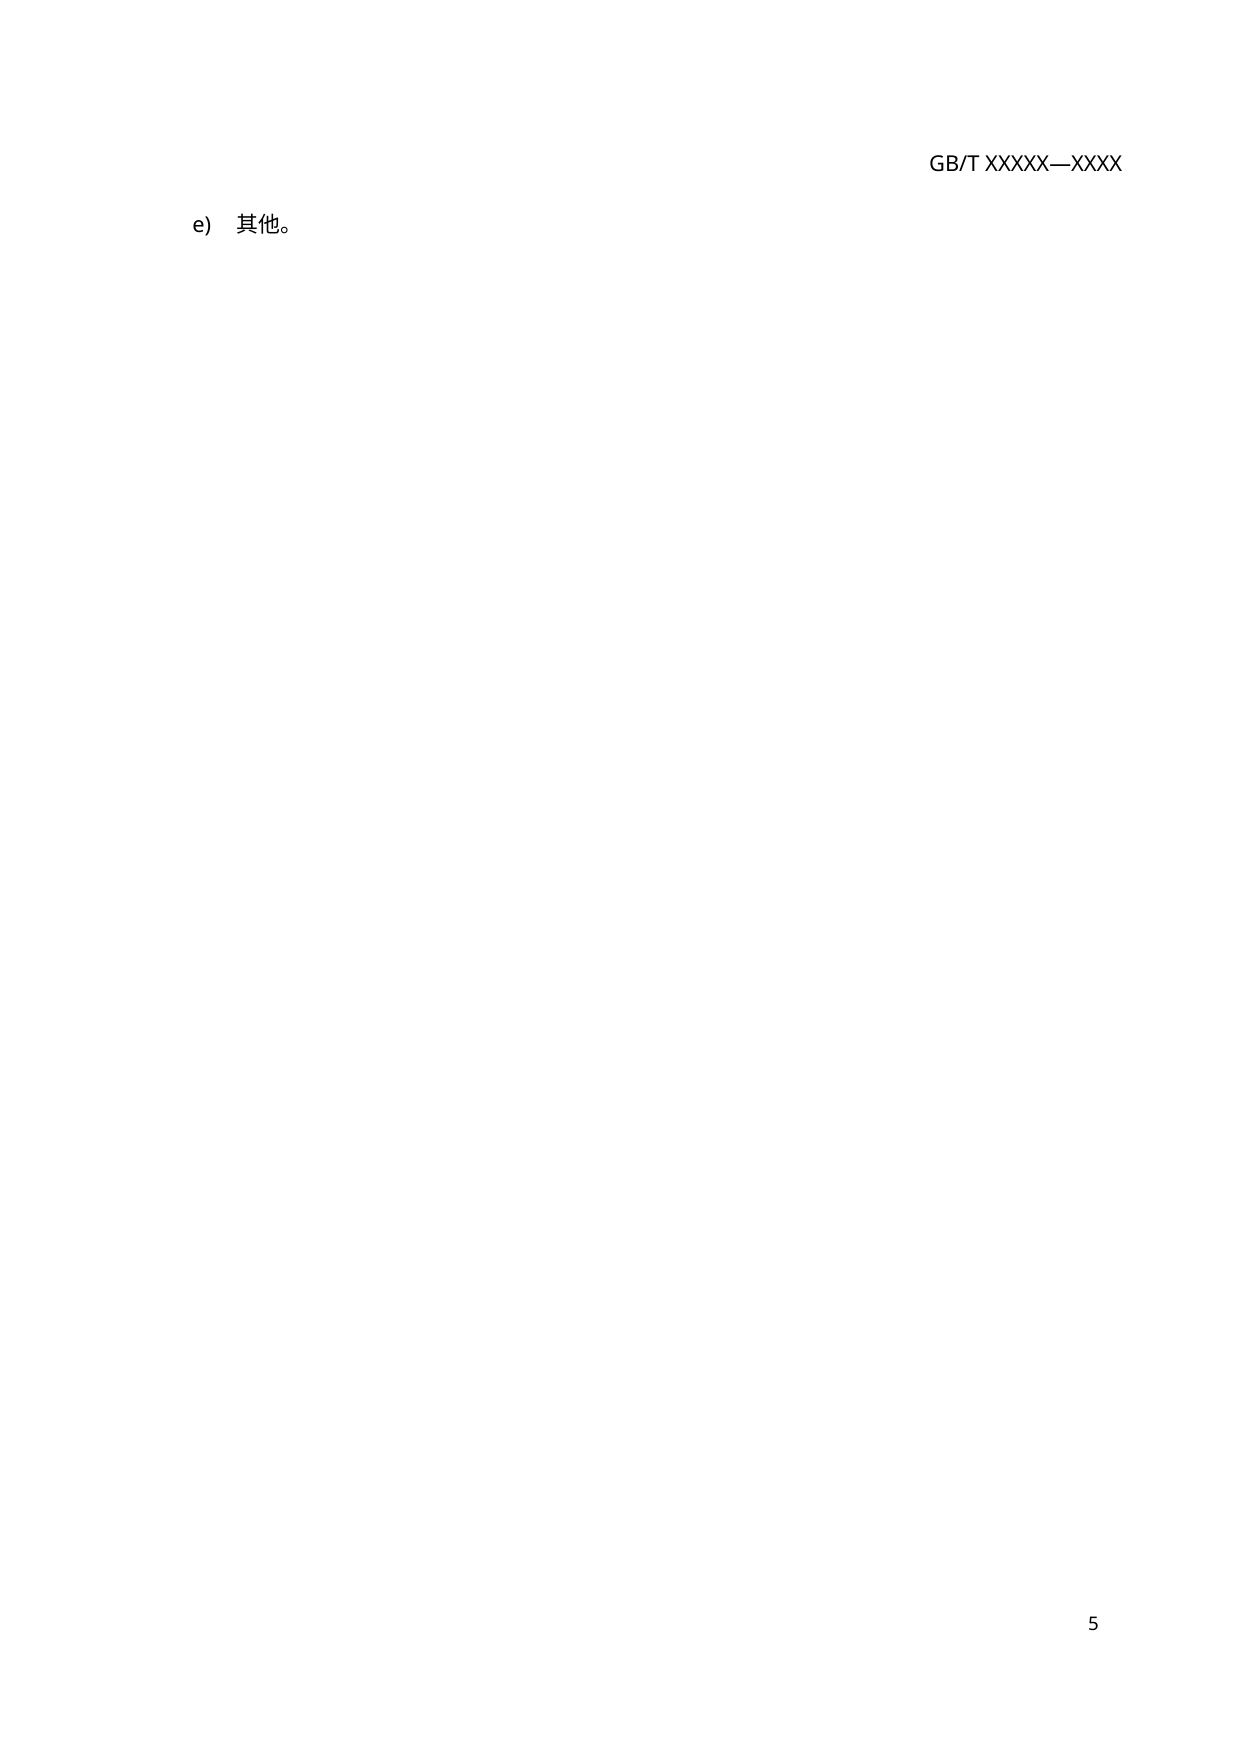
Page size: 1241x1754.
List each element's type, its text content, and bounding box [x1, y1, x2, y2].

text 其他。 [192, 207, 1122, 239]
